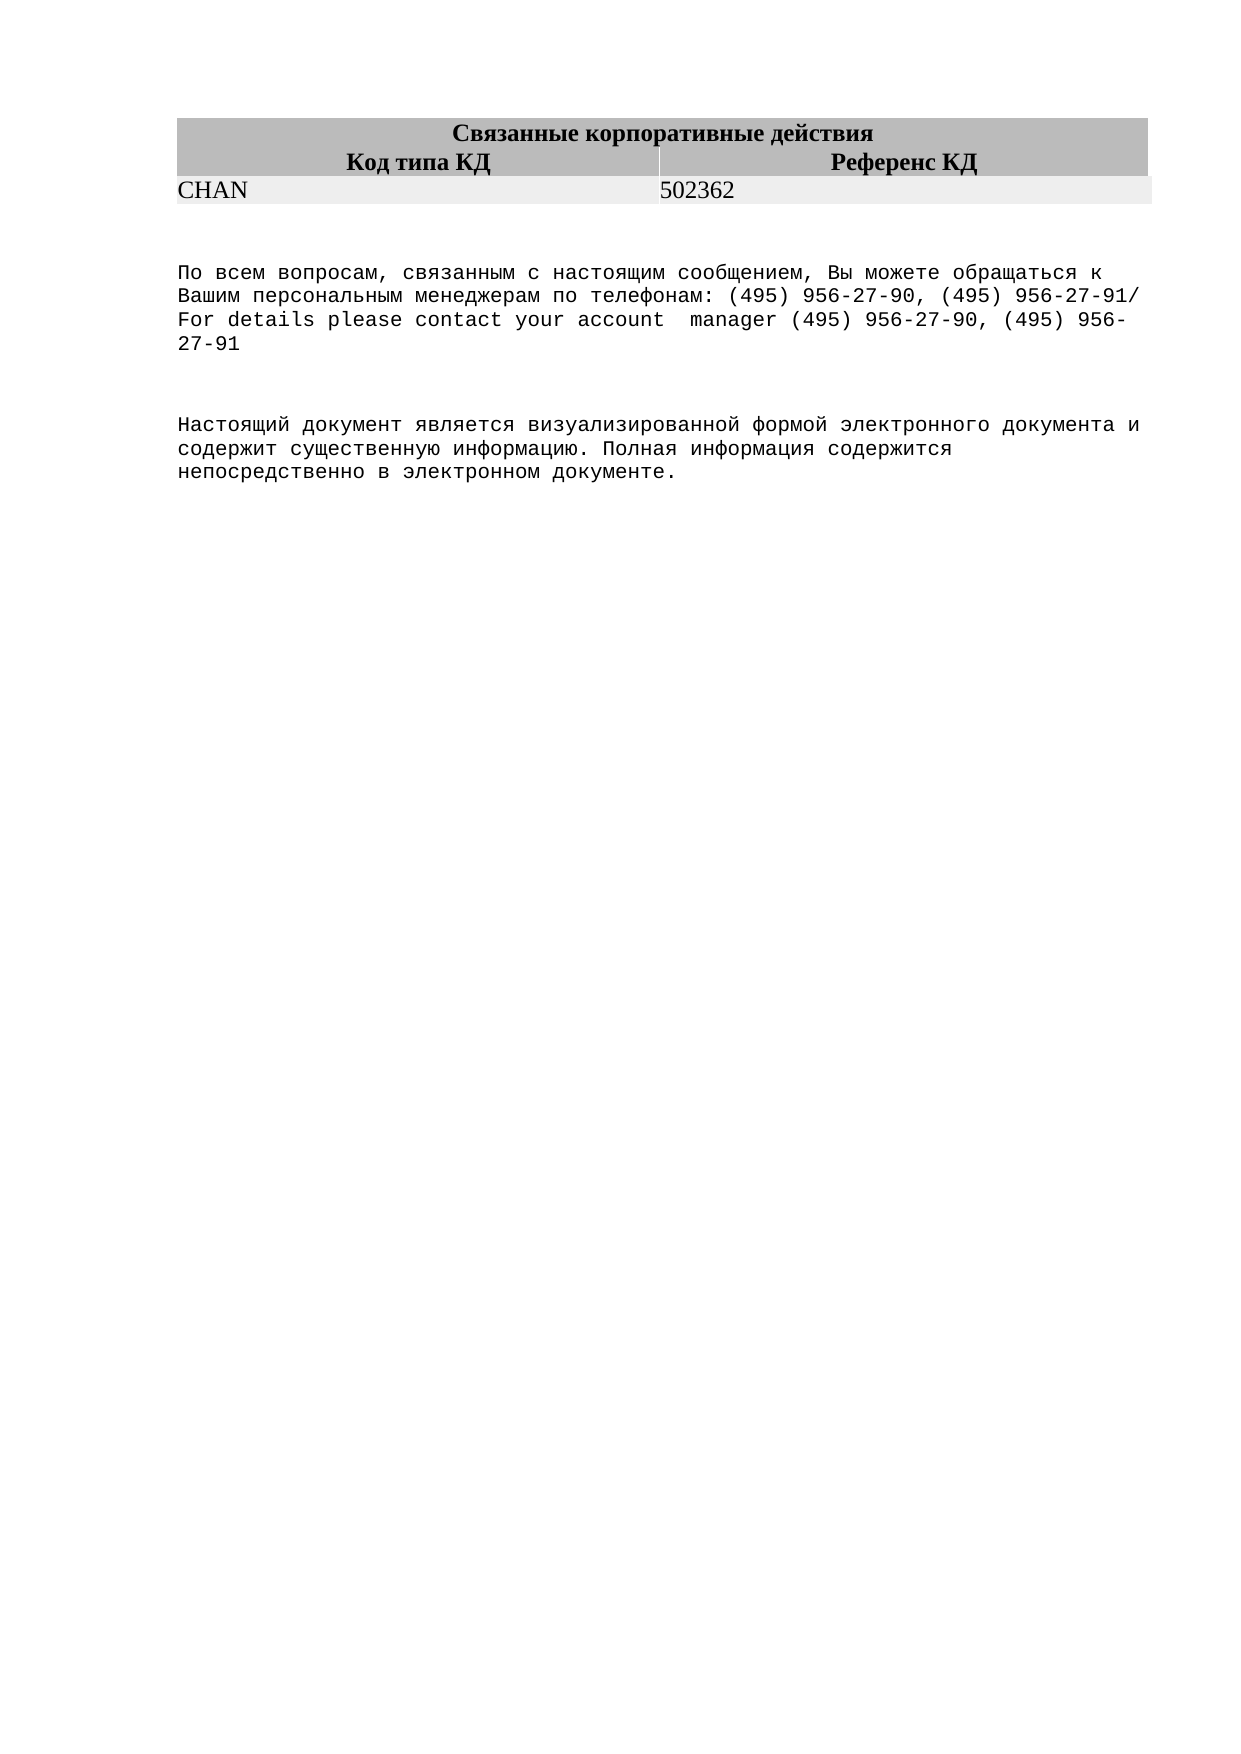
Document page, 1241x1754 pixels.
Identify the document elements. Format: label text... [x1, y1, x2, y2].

table_cell Референс КД [660, 147, 1148, 176]
table_cell 502362 [660, 176, 1148, 204]
table_cell Код типа КД [177, 147, 659, 176]
table_cell [1148, 176, 1152, 204]
table_cell CHAN [177, 176, 659, 204]
text По всем вопросам, связанным с настоящим сообщением, Вы можете обращаться к Вашим персональным менеджерам по телефонам: (495) 956-27-90, (495) 956-27-91/ For details please contact your account manager (495) 956-27-90, (495) 956-27-91 [177, 262, 1152, 356]
text Настоящий документ является визуализированной формой электронного документа и содержит существенную информацию. Полная информация содержится непосредственно в электронном документе. [177, 414, 1152, 485]
table_header Связанные корпоративные действия [177, 118, 1148, 147]
